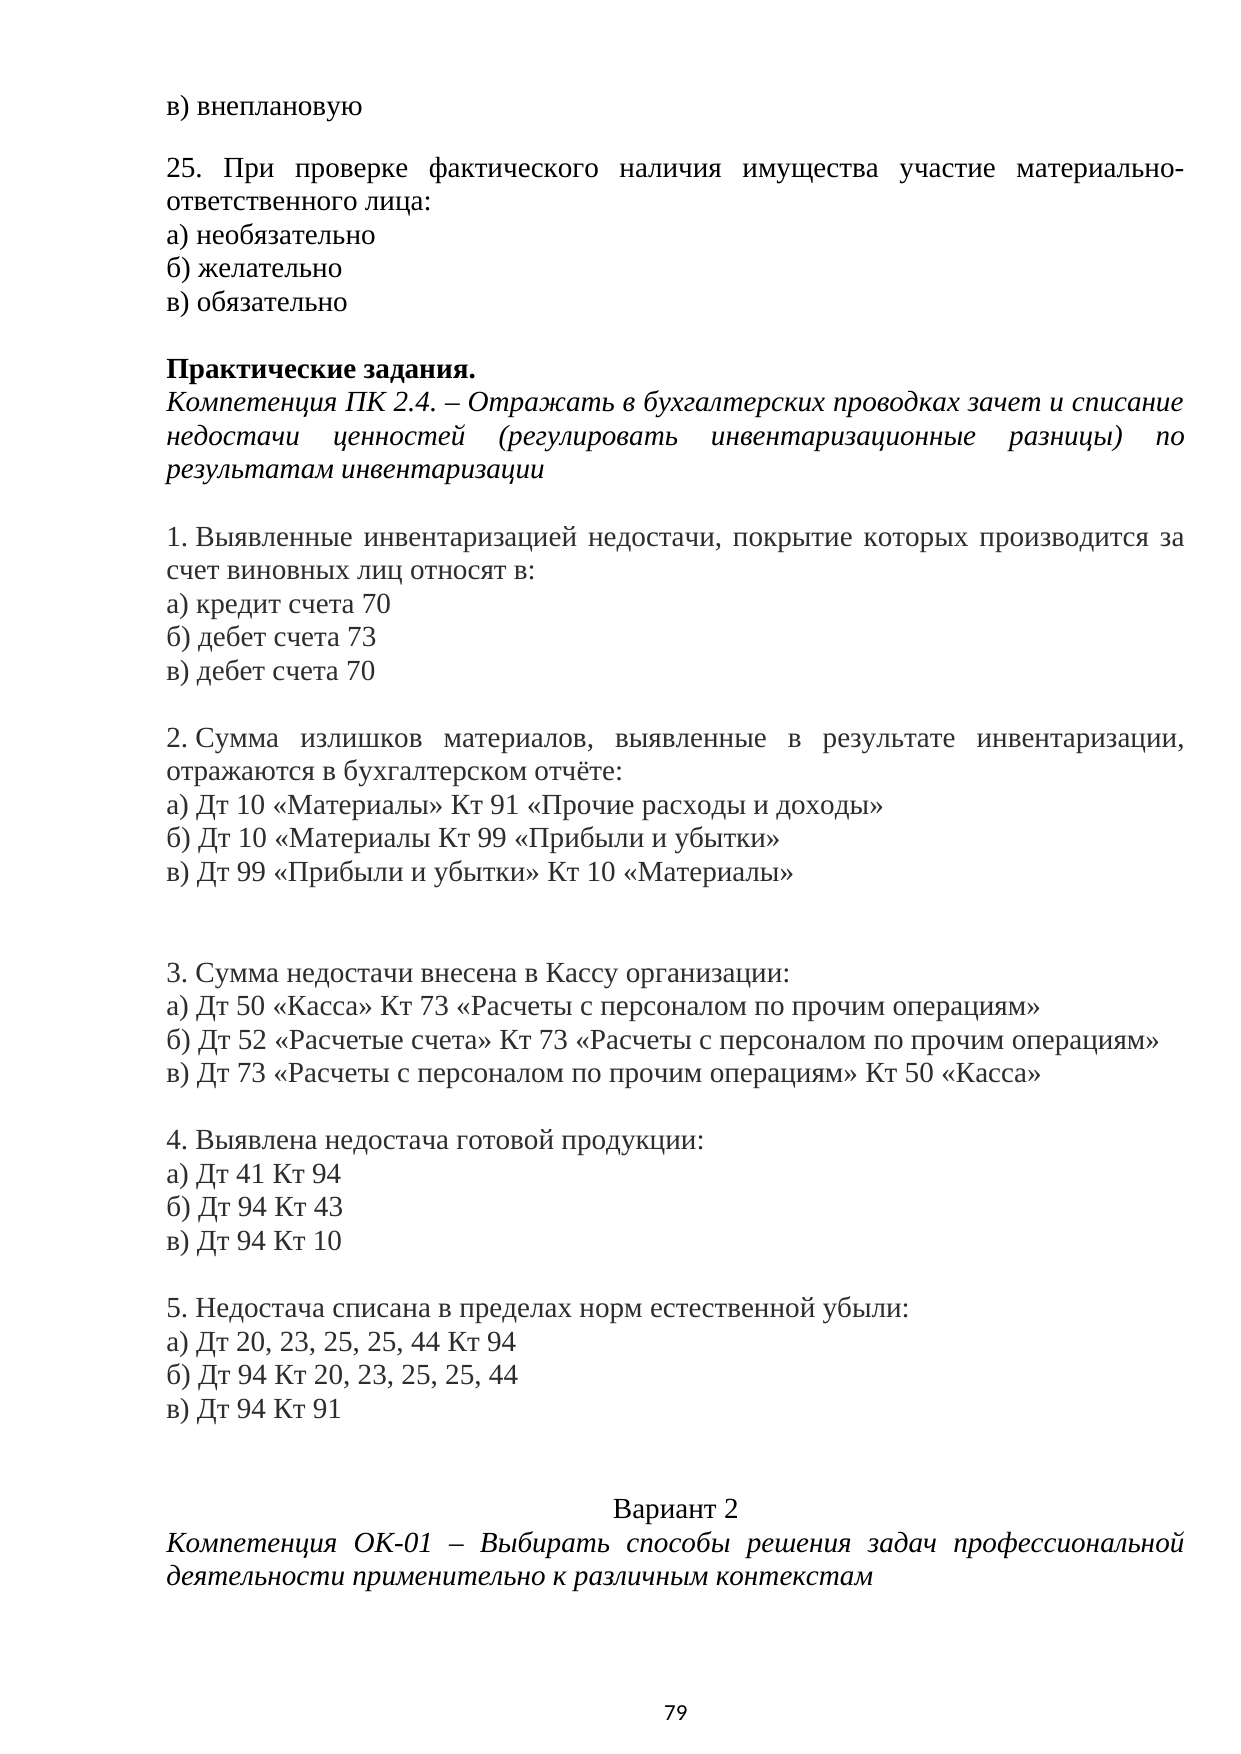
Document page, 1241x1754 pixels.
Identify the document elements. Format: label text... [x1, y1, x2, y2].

text 4. Выявлена недостача готовой продукции: [166, 1122, 1185, 1156]
text 5. Недостача списана в пределах норм естественной убыли: [166, 1290, 1185, 1324]
text в) Дт 73 «Расчеты с персоналом по прочим операциям» Кт 50 «Касса» [166, 1055, 1185, 1089]
text Практические задания. [166, 351, 1185, 384]
text в) Дт 94 Кт 91 [166, 1391, 1185, 1424]
text 3. Сумма недостачи внесена в Кассу организации: [166, 955, 1185, 988]
text Вариант 2 [166, 1491, 1185, 1525]
text а) Дт 10 «Материалы» Кт 91 «Прочие расходы и доходы» [166, 787, 1185, 821]
text а) кредит счета 70 [166, 586, 1185, 619]
text Компетенция ОК-01 – Выбирать способы решения задач профессиональной деятельности применительно к различным контекстам [166, 1525, 1185, 1592]
text в) обязательно [197, 284, 1185, 317]
text а) Дт 50 «Касса» Кт 73 «Расчеты с персоналом по прочим операциям» [166, 988, 1185, 1022]
text а) необязательно [196, 217, 1185, 250]
text б) Дт 94 Кт 20, 23, 25, 25, 44 [166, 1357, 1185, 1391]
text б) Дт 10 «Материалы Кт 99 «Прибыли и убытки» [166, 821, 1185, 854]
text б) желательно [198, 250, 1185, 284]
text 25. При проверке фактического наличия имущества участие материально-ответственного лица: [166, 150, 1185, 217]
text б) Дт 52 «Расчетые счета» Кт 73 «Расчеты с персоналом по прочим операциям» [166, 1022, 1185, 1055]
text 2. Сумма излишков материалов, выявленные в результате инвентаризации, отражаются в бухгалтерском отчёте: [166, 720, 1185, 787]
text в) Дт 99 «Прибыли и убытки» Кт 10 «Материалы» [166, 854, 1185, 888]
text б) Дт 94 Кт 43 [166, 1189, 1185, 1223]
text Компетенция ПК 2.4. – Отражать в бухгалтерских проводках зачет и списание недостачи ценностей (регулировать инвентаризационные разницы) по результатам инвентаризации [166, 384, 1185, 485]
text в) Дт 94 Кт 10 [166, 1223, 1185, 1257]
text в) дебет счета 70 [166, 653, 1185, 686]
text б) дебет счета 73 [166, 619, 1185, 653]
text 1. Выявленные инвентаризацией недостачи, покрытие которых производится за счет виновных лиц относят в: [166, 519, 1185, 586]
text в) внеплановую [166, 88, 1185, 122]
text а) Дт 41 Кт 94 [166, 1156, 1185, 1189]
text а) Дт 20, 23, 25, 25, 44 Кт 94 [166, 1324, 1185, 1357]
